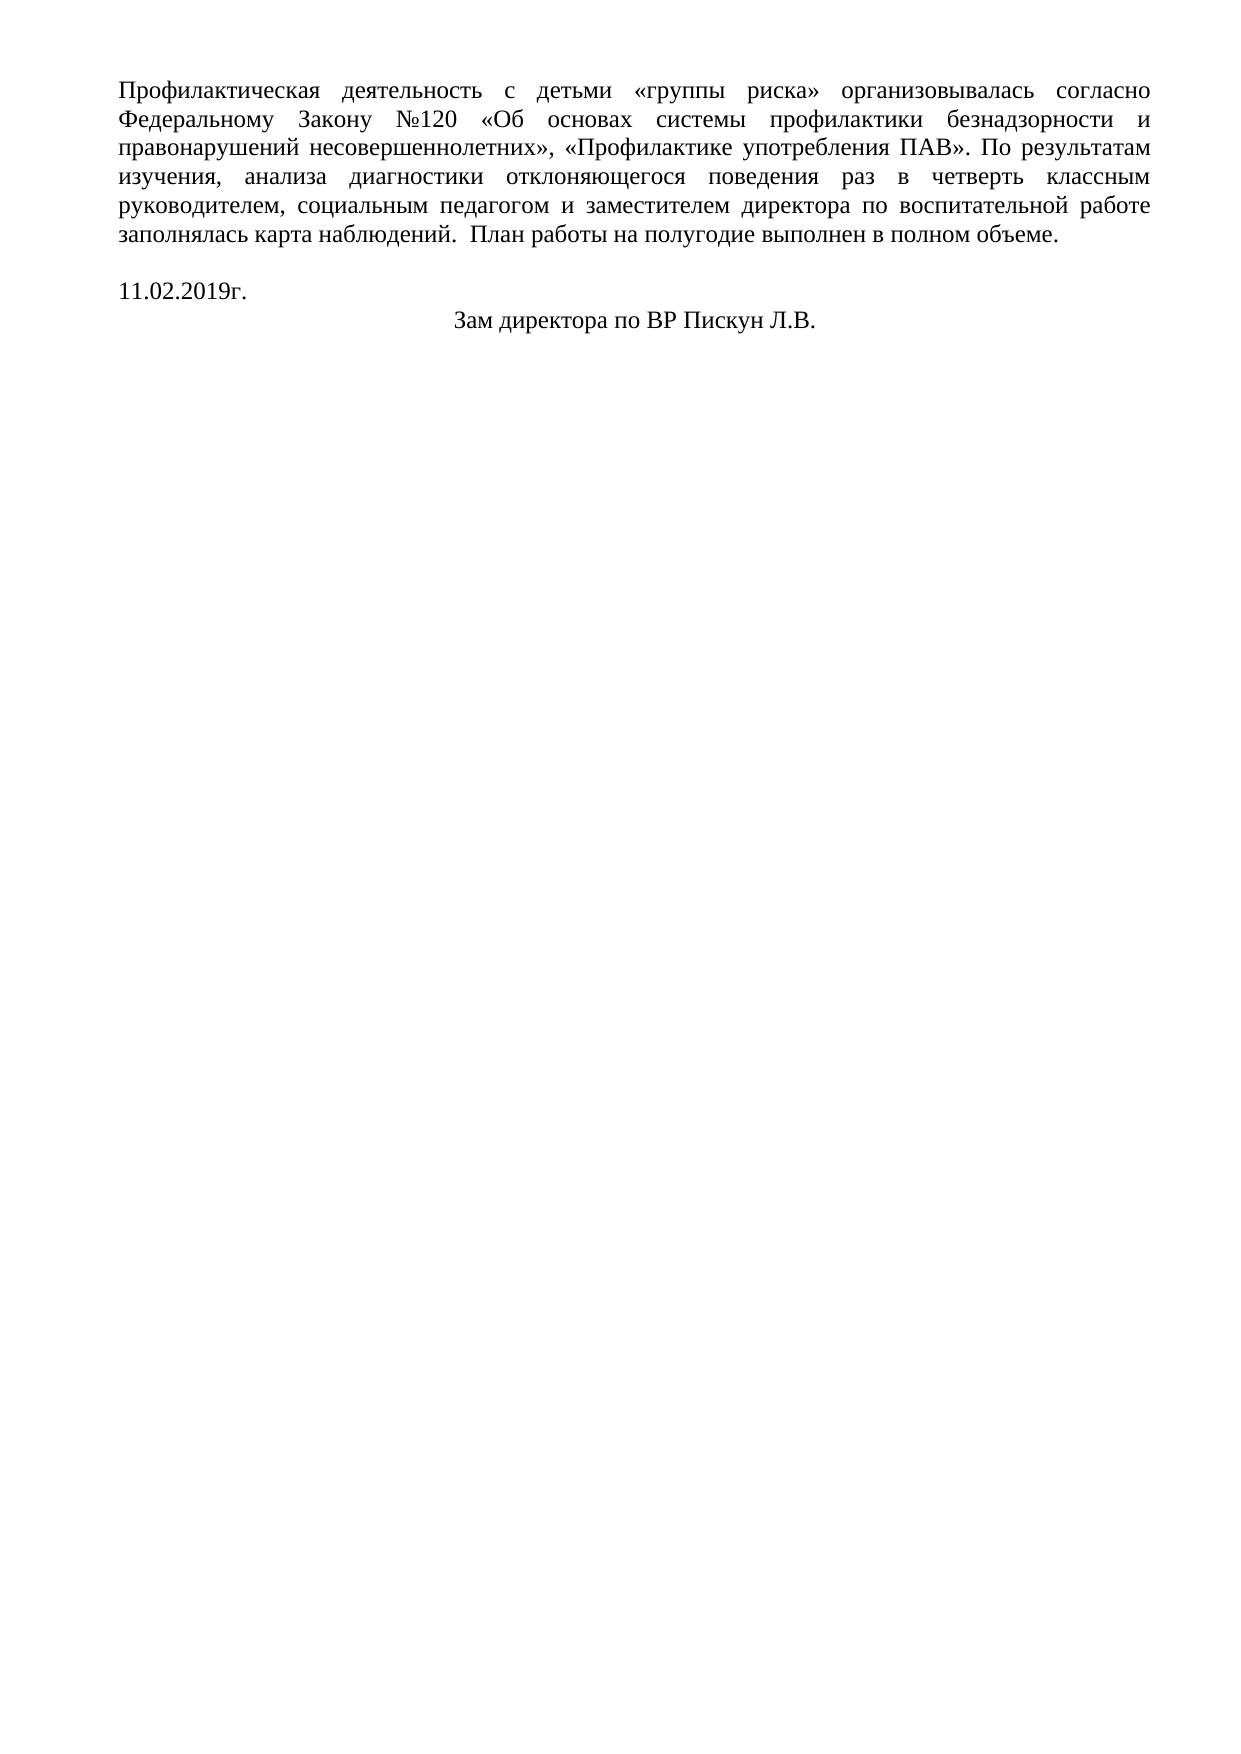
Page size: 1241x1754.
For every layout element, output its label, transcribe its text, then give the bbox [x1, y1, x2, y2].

text 11.02.2019г. [118, 276, 1152, 305]
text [118, 75, 1152, 247]
text Зам директора по ВР Пискун Л.В. [118, 305, 1152, 334]
